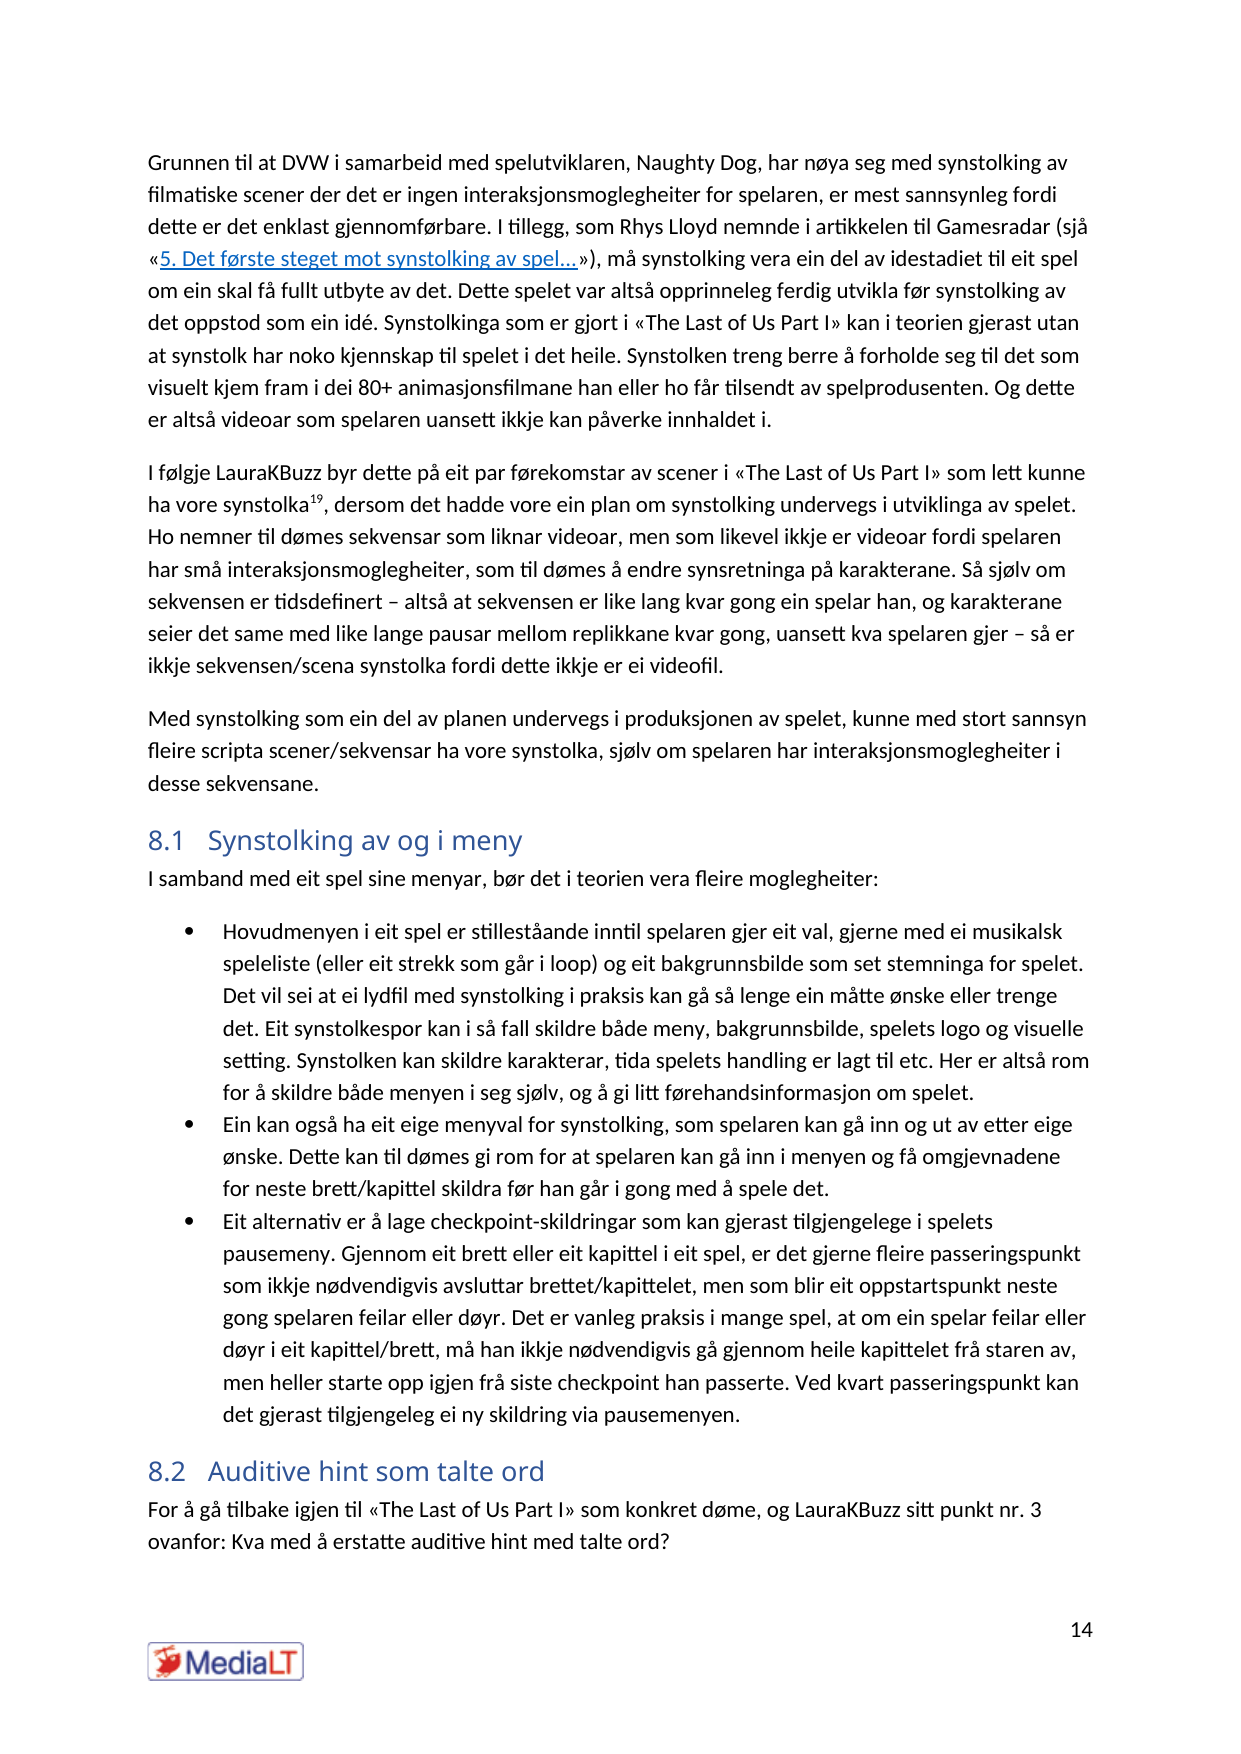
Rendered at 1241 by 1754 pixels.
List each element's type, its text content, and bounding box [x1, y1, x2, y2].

list Ein kan også ha eit eige menyval for synstolking, som spelaren kan gå inn og ut av etter eige ønske. Dette kan til dømes gi rom for at spelaren kan gå inn i menyen og få omgjevnadene for neste brett/kapittel skildra før han går i gong med å spele det. [185, 1110, 1093, 1203]
list Hovudmenyen i eit spel er stilleståande inntil spelaren gjer eit val, gjerne med ei musikalsk speleliste (eller eit strekk som går i loop) og eit bakgrunnsbilde som set stemninga for spelet. Det vil sei at ei lydfil med synstolking i praksis kan gå så lenge ein måtte ønske eller trenge det. Eit synstolkespor kan i så fall skildre både meny, bakgrunnsbilde, spelets logo og visuelle setting. Synstolken kan skildre karakterar, tida spelets handling er lagt til etc. Her er altså rom for å skildre både menyen i seg sjølv, og å gi litt førehandsinformasjon om spelet. [185, 917, 1093, 1106]
subtitle Auditive hint som talte ord [148, 1453, 1093, 1490]
picture [147, 1642, 304, 1681]
list Eit alternativ er å lage checkpoint-skildringar som kan gjerast tilgjengelege i spelets pausemeny. Gjennom eit brett eller eit kapittel i eit spel, er det gjerne fleire passeringspunkt som ikkje nødvendigvis avsluttar brettet/kapittelet, men som blir eit oppstartspunkt neste gong spelaren feilar eller døyr. Det er vanleg praksis i mange spel, at om ein spelar feilar eller døyr i eit kapittel/brett, må han ikkje nødvendigvis gå gjennom heile kapittelet frå staren av, men heller starte opp igjen frå siste checkpoint han passerte. Ved kvart passeringspunkt kan det gjerast tilgjengeleg ei ny skildring via pausemenyen. [185, 1207, 1093, 1428]
text I samband med eit spel sine menyar, bør det i teorien vera fleire moglegheiter: [148, 864, 1093, 892]
text Med synstolking som ein del av planen undervegs i produksjonen av spelet, kunne med stort sannsyn fleire scripta scener/sekvensar ha vore synstolka, sjølv om spelaren har interaksjonsmoglegheiter i desse sekvensane. [148, 704, 1093, 797]
text Grunnen til at DVW i samarbeid med spelutviklaren, Naughty Dog, har nøya seg med synstolking av filmatiske scener der det er ingen interaksjonsmoglegheiter for spelaren, er mest sannsynleg fordi dette er det enklast gjennomførbare. I tillegg, som Rhys Lloyd nemnde i artikkelen til Gamesradar (sjå «5. Det første steget mot synstolking av spel...»), må synstolking vera ein del av idestadiet til eit spel om ein skal få fullt utbyte av det. Dette spelet var altså opprinneleg ferdig utvikla før synstolking av det oppstod som ein idé. Synstolkinga som er gjort i «The Last of Us Part I» kan i teorien gjerast utan at synstolk har noko kjennskap til spelet i det heile. Synstolken treng berre å forholde seg til det som visuelt kjem fram i dei 80+ animasjonsfilmane han eller ho får tilsendt av spelprodusenten. Og dette er altså videoar som spelaren uansett ikkje kan påverke innhaldet i. [148, 148, 1093, 433]
text For å gå tilbake igjen til «The Last of Us Part I» som konkret døme, og LauraKBuzz sitt punkt nr. 3 ovanfor: Kva med å erstatte auditive hint med talte ord? [148, 1495, 1093, 1556]
subtitle Synstolking av og i meny [148, 822, 1093, 858]
text I følgje LauraKBuzz byr dette på eit par førekomstar av scener i «The Last of Us Part I» som lett kunne ha vore synstolka, dersom det hadde vore ein plan om synstolking undervegs i utviklinga av spelet. Ho nemner til dømes sekvensar som liknar videoar, men som likevel ikkje er videoar fordi spelaren har små interaksjonsmoglegheiter, som til dømes å endre synsretninga på karakterane. Så sjølv om sekvensen er tidsdefinert – altså at sekvensen er like lang kvar gong ein spelar han, og karakterane seier det same med like lange pausar mellom replikkane kvar gong, uansett kva spelaren gjer – så er ikkje sekvensen/scena synstolka fordi dette ikkje er ei videofil. [148, 458, 1093, 679]
